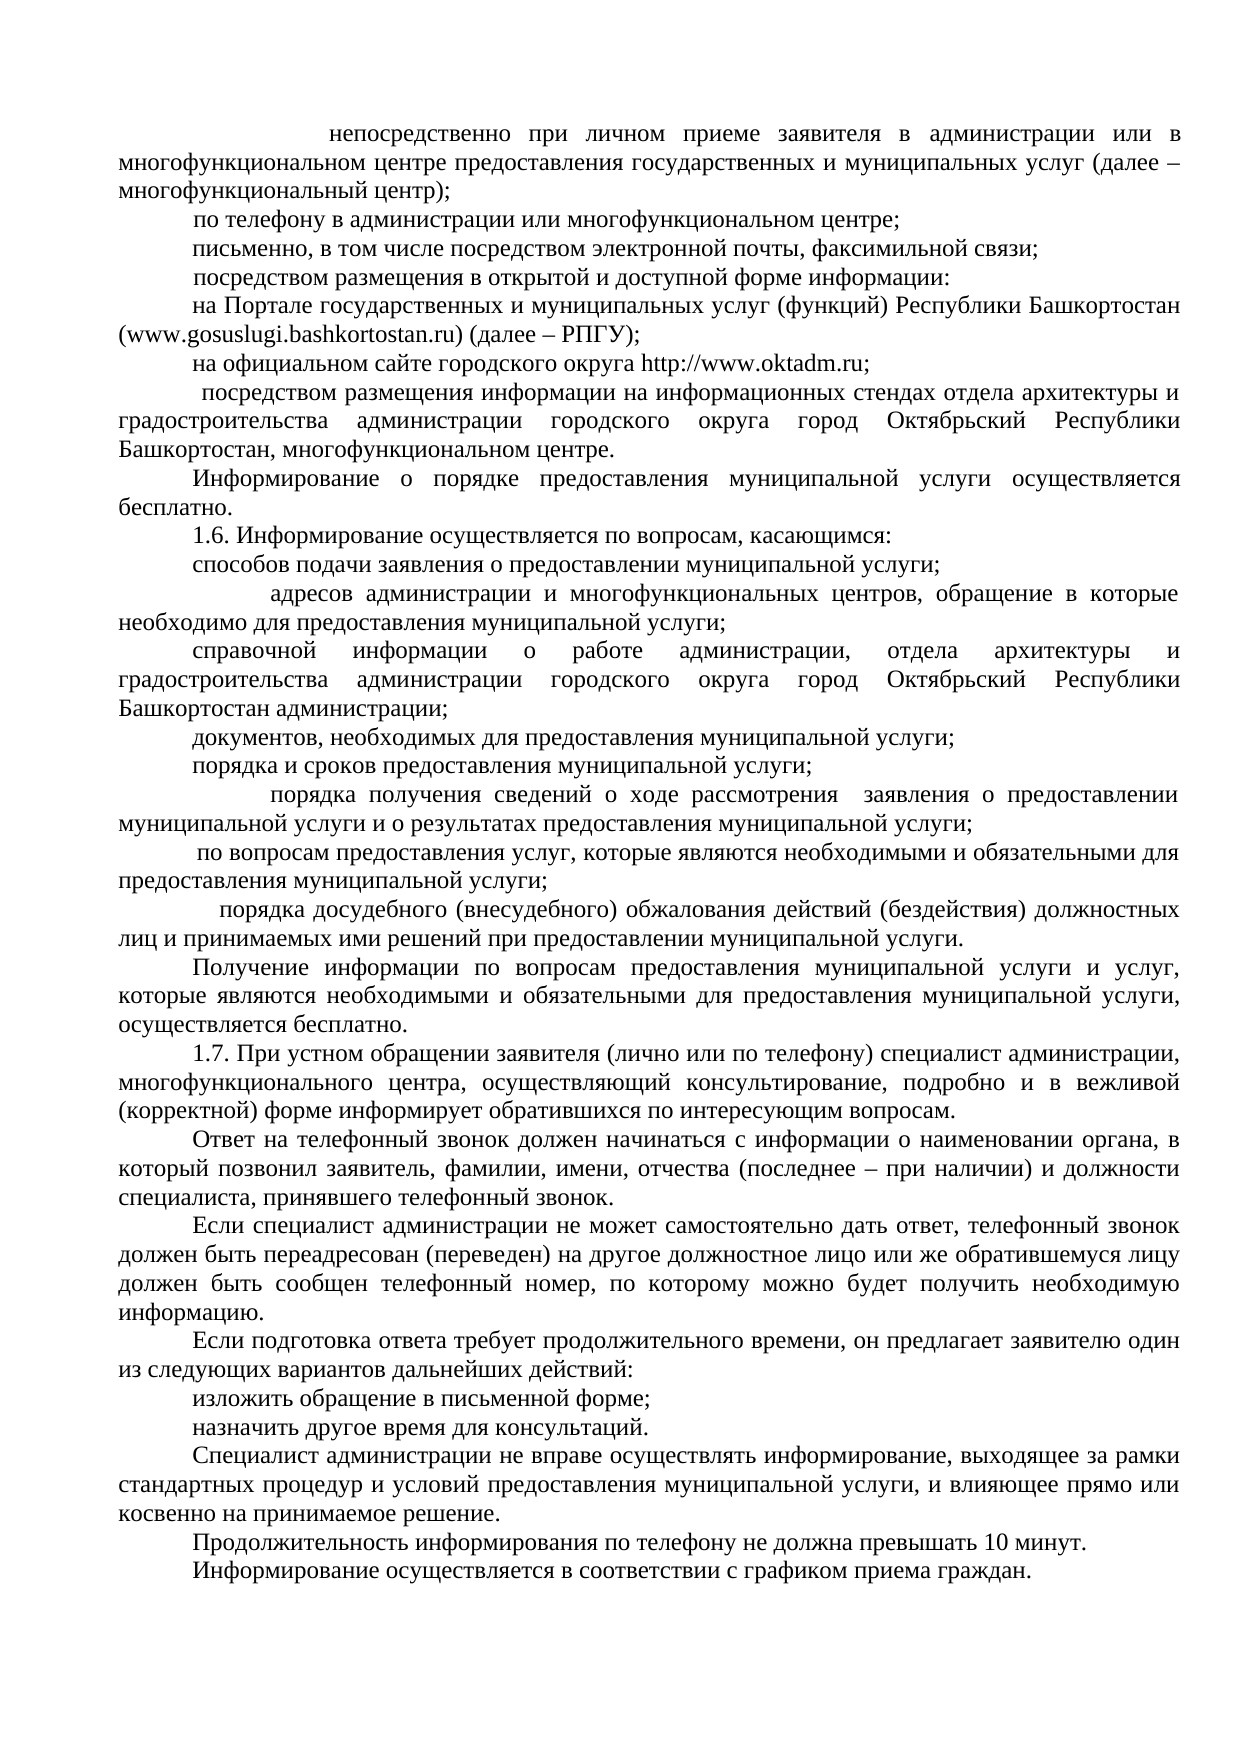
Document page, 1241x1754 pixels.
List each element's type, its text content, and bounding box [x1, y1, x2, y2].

text адресов администрации и многофункциональных центров, обращение в которые необходимо для предоставления муниципальной услуги; [118, 578, 1181, 636]
text Информирование о порядке предоставления муниципальной услуги осуществляется бесплатно. [118, 463, 1181, 521]
text посредством размещения информации на информационных стендах отдела архитектуры и градостроительства администрации городского округа город Октябрьский Республики Башкортостан, многофункциональном центре. [118, 377, 1181, 463]
text 1.6. Информирование осуществляется по вопросам, касающимся: [118, 521, 1181, 549]
text Информирование осуществляется в соответствии с графиком приема граждан. [118, 1556, 1181, 1584]
text на Портале государственных и муниципальных услуг (функций) Республики Башкортостан (www.gosuslugi.bashkortostan.ru) (далее – РПГУ); [118, 291, 1181, 348]
text по телефону в администрации или многофункциональном центре; [118, 204, 1181, 233]
text назначить другое время для консультаций. [192, 1412, 1181, 1441]
text изложить обращение в письменной форме; [192, 1383, 1181, 1412]
text Продолжительность информирования по телефону не должна превышать 10 минут. [118, 1527, 1181, 1556]
text документов, необходимых для предоставления муниципальной услуги; [192, 722, 1181, 751]
text по вопросам предоставления услуг, которые являются необходимыми и обязательными для предоставления муниципальной услуги; [118, 837, 1181, 894]
text письменно, в том числе посредством электронной почты, факсимильной связи; [192, 233, 1181, 262]
text Если подготовка ответа требует продолжительного времени, он предлагает заявителю один из следующих вариантов дальнейших действий: [118, 1326, 1181, 1383]
text Ответ на телефонный звонок должен начинаться с информации о наименовании органа, в который позвонил заявитель, фамилии, имени, отчества (последнее – при наличии) и должности специалиста, принявшего телефонный звонок. [118, 1124, 1181, 1211]
text Если специалист администрации не может самостоятельно дать ответ, телефонный звонок должен быть переадресован (переведен) на другое должностное лицо или же обратившемуся лицу должен быть сообщен телефонный номер, по которому можно будет получить необходимую информацию. [118, 1211, 1181, 1326]
text справочной информации о работе администрации, отдела архитектуры и градостроительства администрации городского округа город Октябрьский Республики Башкортостан администрации; [118, 636, 1181, 722]
text на официальном сайте городского округа http://www.oktadm.ru; [118, 348, 1181, 377]
text порядка получения сведений о ходе рассмотрения заявления о предоставлении муниципальной услуги и о результатах предоставления муниципальной услуги; [118, 779, 1181, 837]
text способов подачи заявления о предоставлении муниципальной услуги; [192, 549, 1181, 578]
text порядка и сроков предоставления муниципальной услуги; [192, 751, 1181, 779]
text порядка досудебного (внесудебного) обжалования действий (бездействия) должностных лиц и принимаемых ими решений при предоставлении муниципальной услуги. [118, 894, 1181, 952]
text Специалист администрации не вправе осуществлять информирование, выходящее за рамки стандартных процедур и условий предоставления муниципальной услуги, и влияющее прямо или косвенно на принимаемое решение. [118, 1441, 1181, 1527]
text посредством размещения в открытой и доступной форме информации: [118, 262, 1181, 291]
text непосредственно при личном приеме заявителя в администрации или в многофункциональном центре предоставления государственных и муниципальных услуг (далее – многофункциональный центр); [118, 118, 1181, 204]
text 1.7. При устном обращении заявителя (лично или по телефону) специалист администрации, многофункционального центра, осуществляющий консультирование, подробно и в вежливой (корректной) форме информирует обратившихся по интересующим вопросам. [118, 1038, 1181, 1124]
text Получение информации по вопросам предоставления муниципальной услуги и услуг, которые являются необходимыми и обязательными для предоставления муниципальной услуги, осуществляется бесплатно. [118, 952, 1181, 1038]
